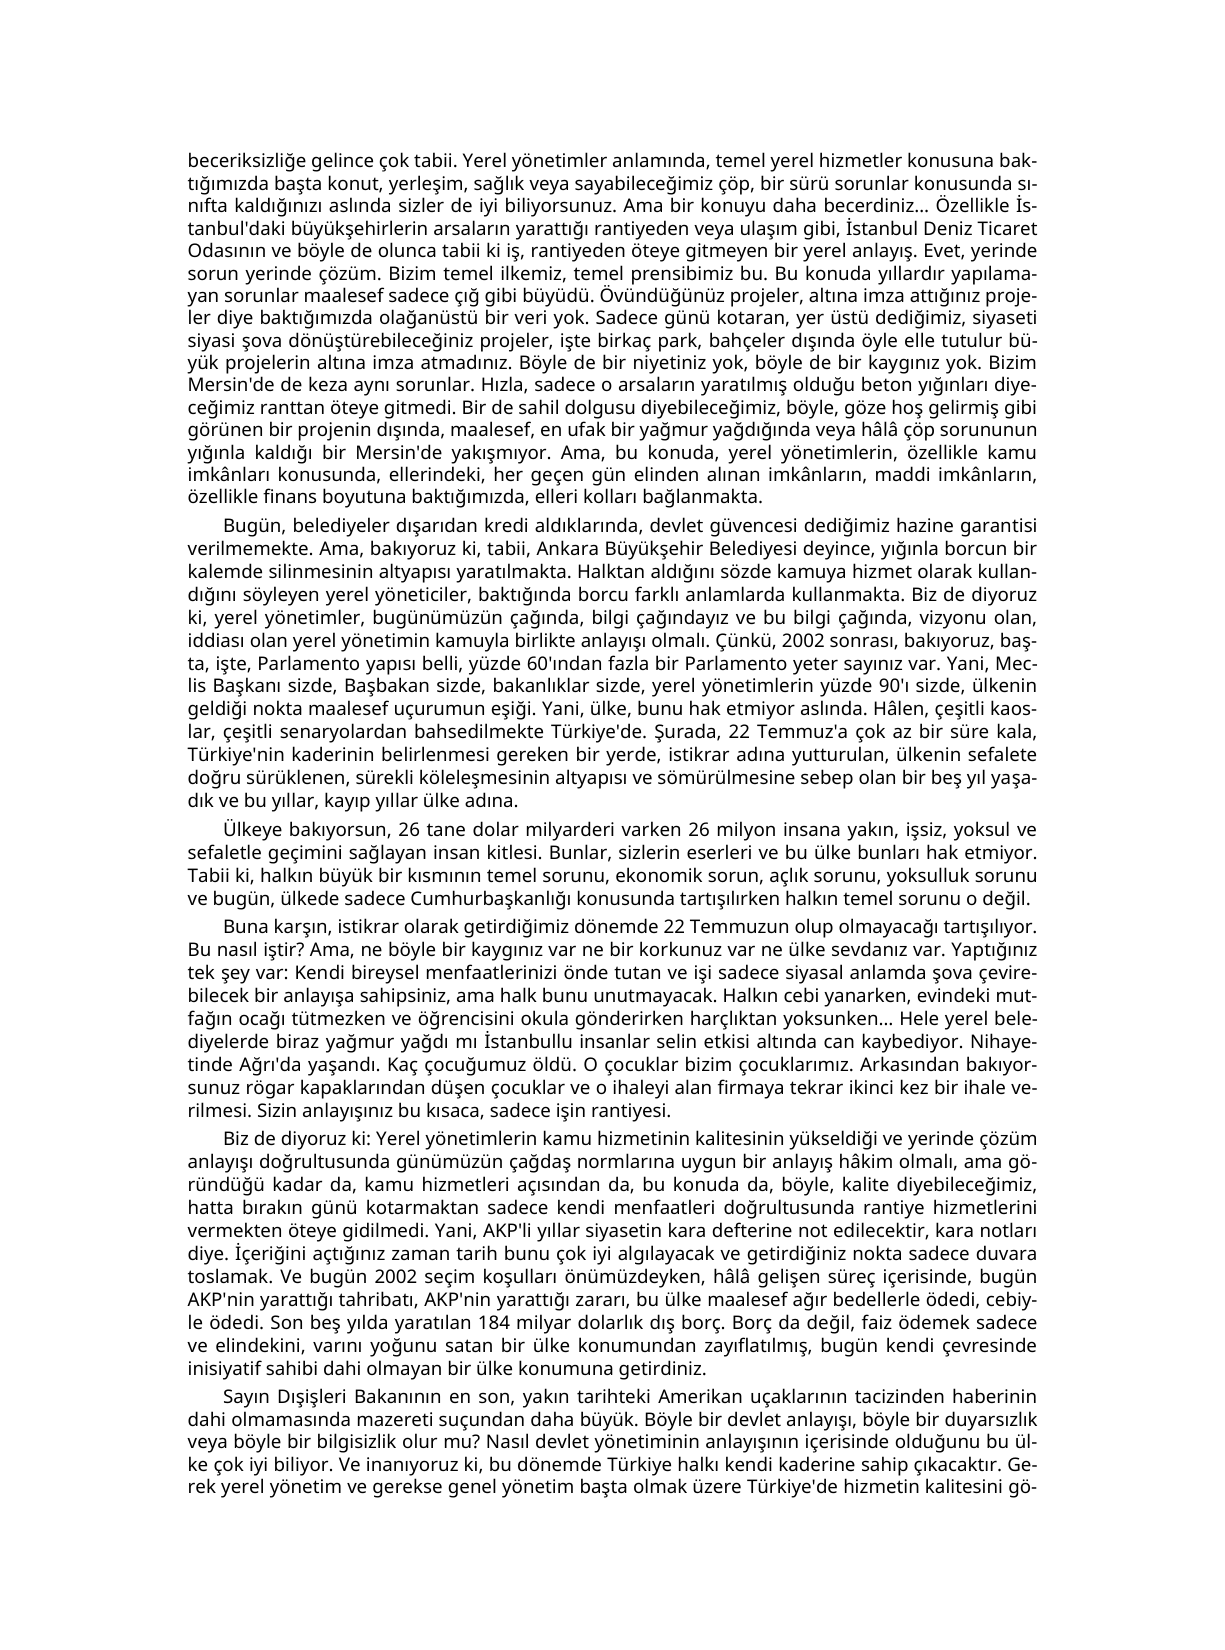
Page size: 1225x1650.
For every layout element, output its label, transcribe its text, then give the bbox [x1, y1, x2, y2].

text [187, 150, 1037, 508]
text Buna karşın, istikrar olarak getirdiğimiz dönemde 22 Temmuzun olup olmayacağı tartışılıyor. Bu nasıl iştir? Ama, ne böyle bir kaygınız var ne bir korkunuz var ne ülke sevdanız var. Yaptığınız tek şey var: Kendi bireysel menfaatlerinizi önde tutan ve işi sadece siyasal anlamda şova çevirebilecek bir anlayışa sahipsiniz, ama halk bunu unutmayacak. Halkın cebi yanarken, evindeki mutfağın ocağı tütmezken ve öğrencisini okula gönderirken harçlıktan yoksunken… Hele yerel belediyelerde biraz yağmur yağdı mı İstanbullu insanlar selin etkisi altında can kaybediyor. Nihayetinde Ağrı'da yaşandı. Kaç çocuğumuz öldü. O çocuklar bizim çocuklarımız. Arkasından bakıyorsunuz rögar kapaklarından düşen çocuklar ve o ihaleyi alan firmaya tekrar ikinci kez bir ihale verilmesi. Sizin anlayışınız bu kısaca, sadece işin rantiyesi. [187, 915, 1037, 1122]
text Ülkeye bakıyorsun, 26 tane dolar milyarderi varken 26 milyon insana yakın, işsiz, yoksul ve sefaletle geçimini sağlayan insan kitlesi. Bunlar, sizlerin eserleri ve bu ülke bunları hak etmiyor. Tabii ki, halkın büyük bir kısmının temel sorunu, ekonomik sorun, açlık sorunu, yoksulluk sorunu ve bugün, ülkede sadece Cumhurbaşkanlığı konusunda tartışılırken halkın temel sorunu o değil. [187, 818, 1037, 909]
text Bugün, belediyeler dışarıdan kredi aldıklarında, devlet güvencesi dediğimiz hazine garantisi verilmemekte. Ama, bakıyoruz ki, tabii, Ankara Büyükşehir Belediyesi deyince, yığınla borcun bir kalemde silinmesinin altyapısı yaratılmakta. Halktan aldığını sözde kamuya hizmet olarak kullandığını söyleyen yerel yöneticiler, baktığında borcu farklı anlamlarda kullanmakta. Biz de diyoruz ki, yerel yönetimler, bugünümüzün çağında, bilgi çağındayız ve bu bilgi çağında, vizyonu olan, iddiası olan yerel yönetimin kamuyla birlikte anlayışı olmalı. Çünkü, 2002 sonrası, bakıyoruz, başta, işte, Parlamento yapısı belli, yüzde 60'ından fazla bir Parlamento yeter sayınız var. Yani, Meclis Başkanı sizde, Başbakan sizde, bakanlıklar sizde, yerel yönetimlerin yüzde 90'ı sizde, ülkenin geldiği nokta maalesef uçurumun eşiği. Yani, ülke, bunu hak etmiyor aslında. Hâlen, çeşitli kaoslar, çeşitli senaryolardan bahsedilmekte Türkiye'de. Şurada, 22 Temmuz'a çok az bir süre kala, Türkiye'nin kaderinin belirlenmesi gereken bir yerde, istikrar adına yutturulan, ülkenin sefalete doğru sürüklenen, sürekli köleleşmesinin altyapısı ve sömürülmesine sebep olan bir beş yıl yaşadık ve bu yıllar, kayıp yıllar ülke adına. [187, 514, 1037, 812]
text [187, 1385, 1037, 1498]
text Biz de diyoruz ki: Yerel yönetimlerin kamu hizmetinin kalitesinin yükseldiği ve yerinde çözüm anlayışı doğrultusunda günümüzün çağdaş normlarına uygun bir anlayış hâkim olmalı, ama göründüğü kadar da, kamu hizmetleri açısından da, bu konuda da, böyle, kalite diyebileceğimiz, hatta bırakın günü kotarmaktan sadece kendi menfaatleri doğrultusunda rantiye hizmetlerini vermekten öteye gidilmedi. Yani, AKP'li yıllar siyasetin kara defterine not edilecektir, kara notları diye. İçeriğini açtığınız zaman tarih bunu çok iyi algılayacak ve getirdiğiniz nokta sadece duvara toslamak. Ve bugün 2002 seçim koşulları önümüzdeyken, hâlâ gelişen süreç içerisinde, bugün AKP'nin yarattığı tahribatı, AKP'nin yarattığı zararı, bu ülke maalesef ağır bedellerle ödedi, cebiyle ödedi. Son beş yılda yaratılan 184 milyar dolarlık dış borç. Borç da değil, faiz ödemek sadece ve elindekini, varını yoğunu satan bir ülke konumundan zayıflatılmış, bugün kendi çevresinde inisiyatif sahibi dahi olmayan bir ülke konumuna getirdiniz. [187, 1127, 1037, 1379]
